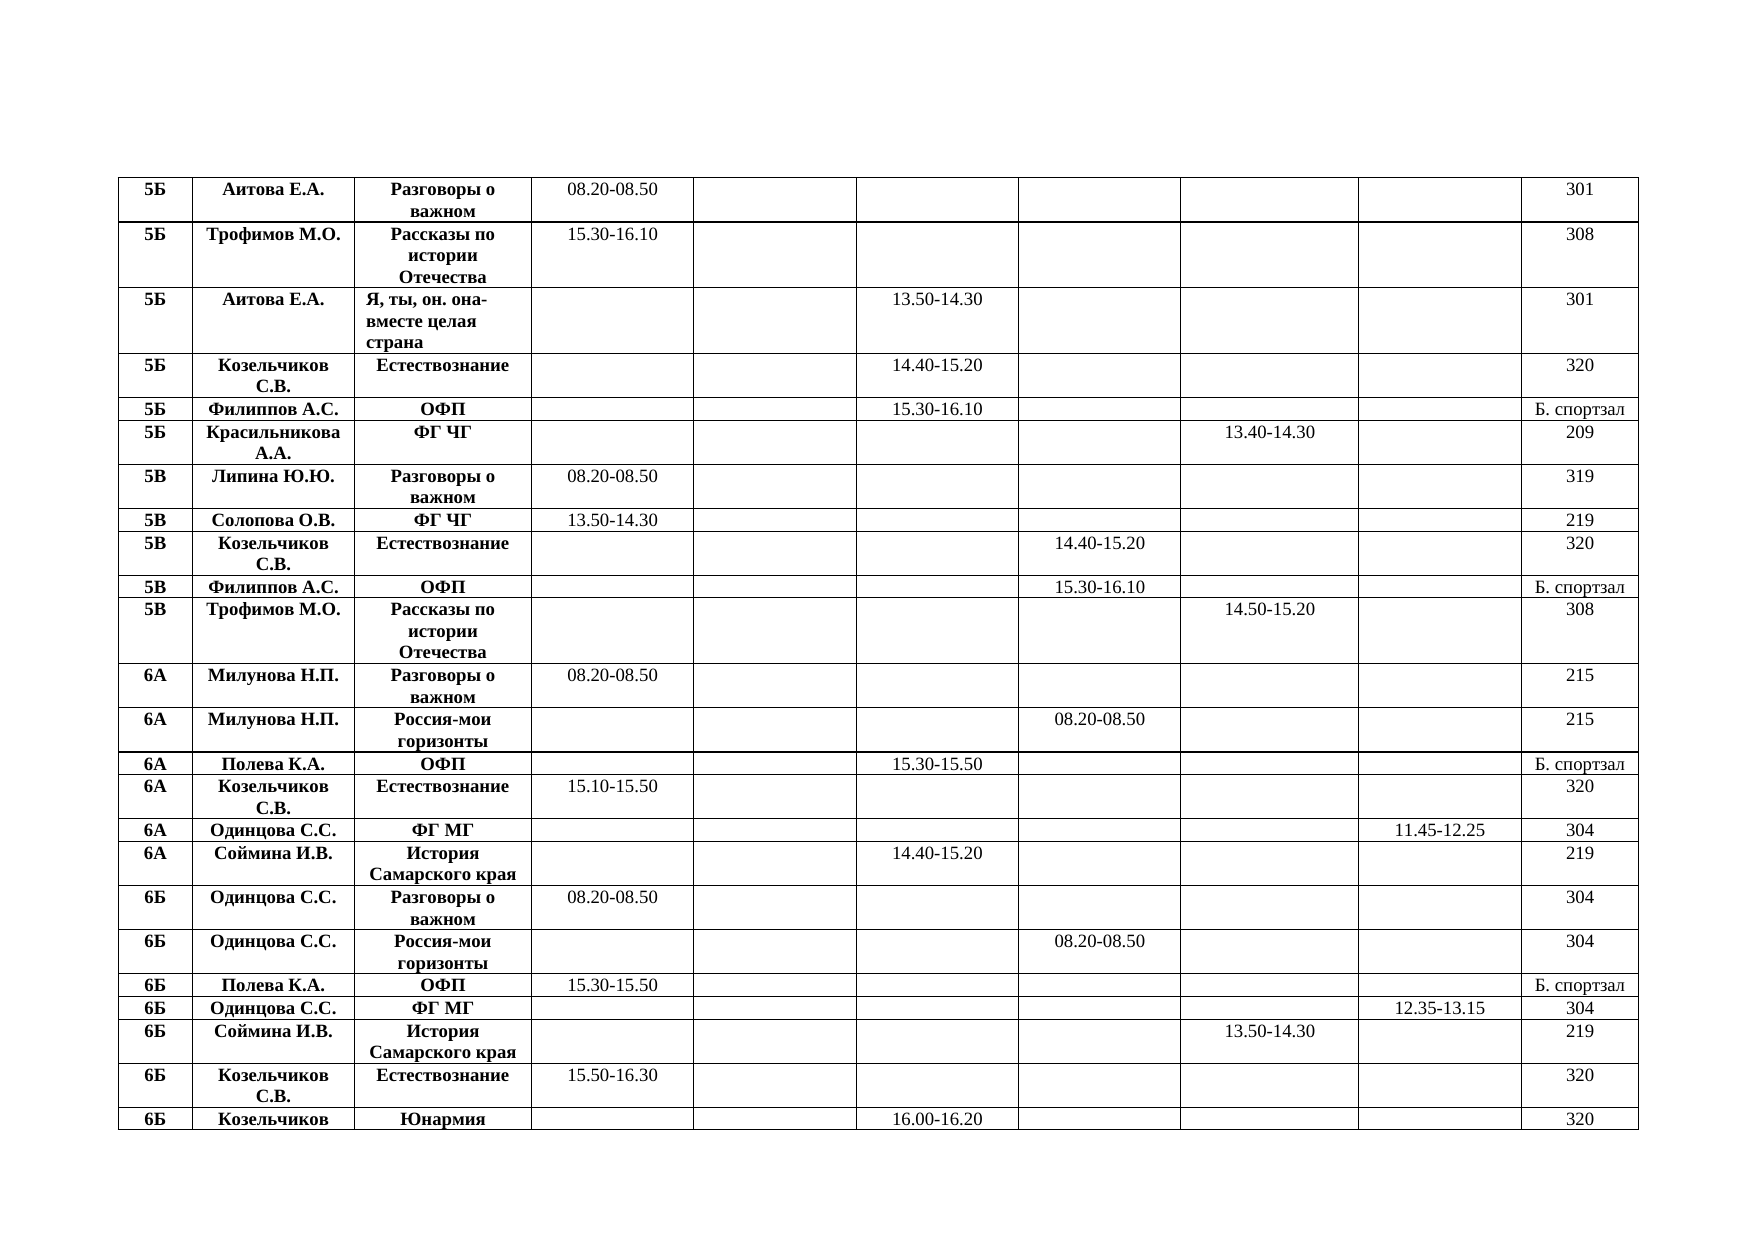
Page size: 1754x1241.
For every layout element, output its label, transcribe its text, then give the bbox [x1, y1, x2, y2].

table_cell Филиппов А.С. [193, 576, 354, 597]
table_cell [1359, 465, 1521, 508]
table_cell [1181, 354, 1358, 397]
table_cell 6А [119, 842, 192, 885]
table_cell Естествознание [355, 354, 531, 397]
table_cell [694, 223, 856, 287]
table_cell 5Б [119, 398, 192, 419]
table_cell Б. спортзал [1522, 753, 1638, 774]
table_cell [1359, 1064, 1521, 1107]
table_cell [1019, 974, 1180, 996]
table_cell [694, 421, 856, 464]
table_cell Одинцова С.С. [193, 819, 354, 841]
table_cell [1359, 1020, 1521, 1063]
table_cell 13.50-14.30 [857, 288, 1018, 353]
table_cell [857, 532, 1018, 575]
table_cell 6Б [119, 974, 192, 996]
table_cell История Самарского края [355, 842, 531, 885]
table_cell 215 [1522, 708, 1638, 751]
table_cell 320 [1522, 1108, 1638, 1129]
table_cell [694, 1020, 856, 1063]
table_cell [1181, 223, 1358, 287]
table_cell [1019, 598, 1180, 663]
table_cell Козельчиков С.В. [193, 775, 354, 818]
table_cell ФГ ЧГ [355, 509, 531, 531]
table_cell [1359, 532, 1521, 575]
table_cell [1359, 398, 1521, 419]
table_cell Полева К.А. [193, 974, 354, 996]
table_cell [1181, 997, 1358, 1018]
table_cell 15.30-15.50 [532, 974, 693, 996]
table_cell 08.20-08.50 [532, 465, 693, 508]
table_cell 13.50-14.30 [1181, 1020, 1358, 1063]
table_cell [1019, 178, 1180, 221]
table_cell 15.30-16.10 [1019, 576, 1180, 597]
table_cell 15.30-16.10 [532, 223, 693, 287]
table_cell 08.20-08.50 [532, 886, 693, 929]
table_cell Естествознание [355, 532, 531, 575]
table_cell [694, 753, 856, 774]
table_cell ОФП [355, 576, 531, 597]
table_cell Юнармия [355, 1108, 531, 1129]
table_cell Милунова Н.П. [193, 708, 354, 751]
table_cell 16.00-16.20 [857, 1108, 1018, 1129]
table_cell 11.45-12.25 [1359, 819, 1521, 841]
table_cell [1019, 819, 1180, 841]
table_cell [1181, 532, 1358, 575]
table_cell 5Б [119, 354, 192, 397]
table_cell Б. спортзал [1522, 398, 1638, 419]
table_cell Полева К.А. [193, 753, 354, 774]
table_cell [857, 708, 1018, 751]
table_cell Липина Ю.Ю. [193, 465, 354, 508]
table_cell Трофимов М.О. [193, 223, 354, 287]
table_cell 215 [1522, 664, 1638, 707]
table_cell [1181, 753, 1358, 774]
table_cell [532, 532, 693, 575]
table_cell [1181, 1064, 1358, 1107]
table_cell [532, 1020, 693, 1063]
table_cell [1019, 1020, 1180, 1063]
table_cell Естествознание [355, 775, 531, 818]
table_cell 15.30-16.10 [857, 398, 1018, 419]
table_cell [1019, 421, 1180, 464]
table_cell [857, 664, 1018, 707]
table_cell Разговоры о важном [355, 664, 531, 707]
table_cell 5Б [119, 288, 192, 353]
table_cell [1019, 775, 1180, 818]
table_cell [694, 354, 856, 397]
table_cell Россия-мои горизонты [355, 708, 531, 751]
table_cell [532, 598, 693, 663]
table_cell 6А [119, 664, 192, 707]
table_cell Россия-мои горизонты [355, 930, 531, 973]
table_cell Разговоры о важном [355, 886, 531, 929]
table_cell [1359, 421, 1521, 464]
table_cell [532, 930, 693, 973]
table_cell 304 [1522, 930, 1638, 973]
table_cell [532, 842, 693, 885]
table_cell [532, 354, 693, 397]
table_cell [1359, 842, 1521, 885]
table_cell История Самарского края [355, 1020, 531, 1063]
table_cell [1359, 664, 1521, 707]
table_cell [694, 664, 856, 707]
table_cell Козельчиков С.В. [193, 1108, 354, 1129]
table_cell 5Б [119, 421, 192, 464]
table_cell Милунова Н.П. [193, 664, 354, 707]
table_cell ОФП [355, 753, 531, 774]
table_cell [694, 974, 856, 996]
table_cell 308 [1522, 223, 1638, 287]
table_cell [1359, 886, 1521, 929]
table_cell [1019, 842, 1180, 885]
table_cell [1359, 974, 1521, 996]
table_cell 219 [1522, 1020, 1638, 1063]
table_cell [1181, 974, 1358, 996]
table_cell [1019, 223, 1180, 287]
table_cell [1181, 930, 1358, 973]
table_cell 6А [119, 819, 192, 841]
table_cell [1181, 708, 1358, 751]
table_cell 6Б [119, 886, 192, 929]
table_cell [694, 465, 856, 508]
table_cell 5В [119, 598, 192, 663]
table_cell [1359, 930, 1521, 973]
table_cell ФГ МГ [355, 997, 531, 1018]
table_cell Рассказы по истории Отечества [355, 598, 531, 663]
table_cell [694, 1064, 856, 1107]
table_cell [694, 509, 856, 531]
table_cell [857, 576, 1018, 597]
table_cell [1359, 708, 1521, 751]
table_cell [1359, 1108, 1521, 1129]
table_cell [694, 708, 856, 751]
table_cell [1359, 753, 1521, 774]
table_cell 5В [119, 532, 192, 575]
table_cell [694, 178, 856, 221]
table_cell 08.20-08.50 [1019, 930, 1180, 973]
table_cell [1019, 288, 1180, 353]
table_cell Соймина И.В. [193, 842, 354, 885]
table_cell Одинцова С.С. [193, 886, 354, 929]
table_cell [857, 997, 1018, 1018]
table_cell 6Б [119, 997, 192, 1018]
table_cell [1181, 819, 1358, 841]
table_cell 320 [1522, 532, 1638, 575]
table_cell 6А [119, 775, 192, 818]
table_cell 304 [1522, 819, 1638, 841]
table_cell [694, 930, 856, 973]
table_cell [1019, 509, 1180, 531]
table_cell Естествознание [355, 1064, 531, 1107]
table_cell 15.30-15.50 [857, 753, 1018, 774]
table_cell 5Б [119, 223, 192, 287]
table_cell [1181, 398, 1358, 419]
table_cell [857, 930, 1018, 973]
table_cell [532, 421, 693, 464]
table_cell [857, 1020, 1018, 1063]
table_cell [1181, 509, 1358, 531]
table_cell Солопова О.В. [193, 509, 354, 531]
table_cell 301 [1522, 288, 1638, 353]
table_cell ОФП [355, 398, 531, 419]
table_cell 320 [1522, 775, 1638, 818]
table_cell [857, 178, 1018, 221]
table_cell [857, 223, 1018, 287]
table_cell 304 [1522, 997, 1638, 1018]
table_cell 320 [1522, 1064, 1638, 1107]
table_cell [1359, 775, 1521, 818]
table_cell [1181, 842, 1358, 885]
table_cell [857, 421, 1018, 464]
table_cell [532, 398, 693, 419]
table_cell [1019, 753, 1180, 774]
table_cell [857, 509, 1018, 531]
table_cell [1181, 664, 1358, 707]
table_cell Рассказы по истории Отечества [355, 223, 531, 287]
table_cell 301 [1522, 178, 1638, 221]
table_cell [857, 775, 1018, 818]
table_cell [1359, 509, 1521, 531]
table_cell [1181, 886, 1358, 929]
table_cell ФГ МГ [355, 819, 531, 841]
table_cell 6Б [119, 1064, 192, 1107]
table_cell [1181, 775, 1358, 818]
table_cell [1019, 1108, 1180, 1129]
table_cell [532, 1108, 693, 1129]
table_cell Соймина И.В. [193, 1020, 354, 1063]
table_cell 219 [1522, 509, 1638, 531]
table_cell 14.40-15.20 [857, 354, 1018, 397]
table_cell 12.35-13.15 [1359, 997, 1521, 1018]
table_cell 6А [119, 708, 192, 751]
table_cell 08.20-08.50 [1019, 708, 1180, 751]
table_cell 320 [1522, 354, 1638, 397]
table_cell [532, 997, 693, 1018]
table_cell [857, 819, 1018, 841]
table_cell [532, 576, 693, 597]
table_cell 14.40-15.20 [1019, 532, 1180, 575]
table_cell [1181, 178, 1358, 221]
table_cell [857, 974, 1018, 996]
table_cell 219 [1522, 842, 1638, 885]
table_cell Филиппов А.С. [193, 398, 354, 419]
table_cell [1359, 288, 1521, 353]
table_cell [1019, 886, 1180, 929]
table_cell [694, 398, 856, 419]
table_cell [1359, 576, 1521, 597]
table_cell Одинцова С.С. [193, 930, 354, 973]
table_cell [1359, 178, 1521, 221]
table_cell 5В [119, 509, 192, 531]
table_cell [857, 465, 1018, 508]
table_cell 5В [119, 465, 192, 508]
table_cell [532, 288, 693, 353]
table_cell 14.50-15.20 [1181, 598, 1358, 663]
table_cell Красильникова А.А. [193, 421, 354, 464]
table_cell [1019, 465, 1180, 508]
table_cell [1181, 288, 1358, 353]
table_cell [1019, 997, 1180, 1018]
table_cell [694, 775, 856, 818]
table_cell Б. спортзал [1522, 974, 1638, 996]
table_cell Трофимов М.О. [193, 598, 354, 663]
table_cell Одинцова С.С. [193, 997, 354, 1018]
table_cell [1359, 598, 1521, 663]
table_cell [1019, 1064, 1180, 1107]
table_cell [532, 708, 693, 751]
table_cell [694, 886, 856, 929]
table_cell 6Б [119, 1020, 192, 1063]
table_cell 6Б [119, 1108, 192, 1129]
table_cell [1019, 354, 1180, 397]
table_cell 6А [119, 753, 192, 774]
table_cell 15.10-15.50 [532, 775, 693, 818]
table_cell Козельчиков С.В. [193, 354, 354, 397]
table_cell [694, 819, 856, 841]
table_cell [694, 532, 856, 575]
table_cell 304 [1522, 886, 1638, 929]
table_cell [1359, 354, 1521, 397]
table_cell Б. спортзал [1522, 576, 1638, 597]
table_cell ОФП [355, 974, 531, 996]
table_cell Аитова Е.А. [193, 288, 354, 353]
table_cell [694, 1108, 856, 1129]
table_cell 08.20-08.50 [532, 178, 693, 221]
table_cell [694, 997, 856, 1018]
table_cell [1181, 576, 1358, 597]
table_cell [694, 576, 856, 597]
table_cell [1019, 398, 1180, 419]
table_cell 308 [1522, 598, 1638, 663]
table_cell [1181, 465, 1358, 508]
table_cell [694, 598, 856, 663]
table_cell 08.20-08.50 [532, 664, 693, 707]
table_cell 13.50-14.30 [532, 509, 693, 531]
table_cell [1019, 664, 1180, 707]
table_cell 14.40-15.20 [857, 842, 1018, 885]
table_cell 319 [1522, 465, 1638, 508]
table_cell Разговоры о важном [355, 178, 531, 221]
table_cell Козельчиков С.В. [193, 1064, 354, 1107]
table_cell [532, 753, 693, 774]
table_cell [857, 886, 1018, 929]
table_cell 6Б [119, 930, 192, 973]
table_cell ФГ ЧГ [355, 421, 531, 464]
table_cell Я, ты, он. она- вместе целая страна [355, 288, 531, 353]
table_cell Аитова Е.А. [193, 178, 354, 221]
table_cell [694, 842, 856, 885]
table_cell 209 [1522, 421, 1638, 464]
table_cell Разговоры о важном [355, 465, 531, 508]
table_cell [857, 1064, 1018, 1107]
table_cell 5Б [119, 178, 192, 221]
table_cell 15.50-16.30 [532, 1064, 693, 1107]
table_cell [1359, 223, 1521, 287]
table_cell [1181, 1108, 1358, 1129]
table_cell 13.40-14.30 [1181, 421, 1358, 464]
table_cell [532, 819, 693, 841]
table_cell 5В [119, 576, 192, 597]
table_cell Козельчиков С.В. [193, 532, 354, 575]
table_cell [694, 288, 856, 353]
table_cell [857, 598, 1018, 663]
